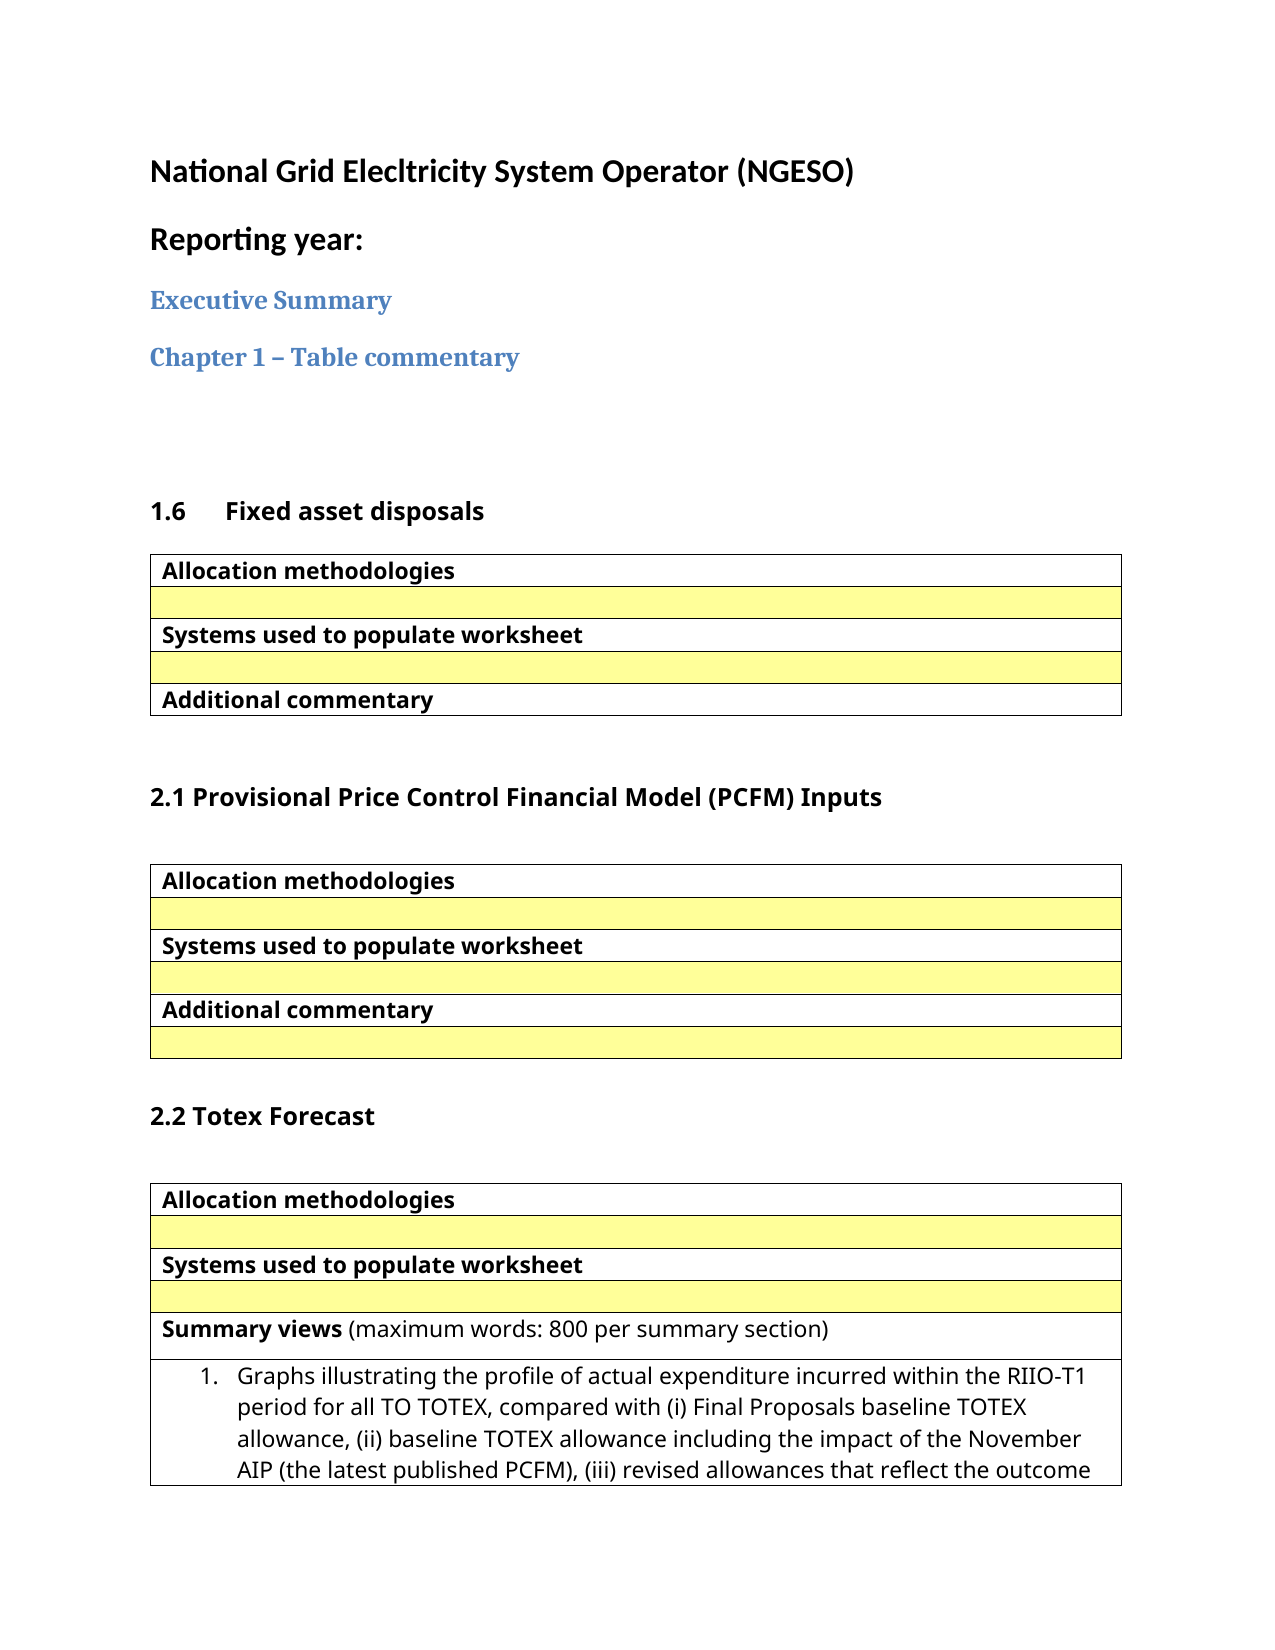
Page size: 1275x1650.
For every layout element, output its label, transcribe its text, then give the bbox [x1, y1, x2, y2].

table_cell [151, 1027, 1121, 1058]
subtitle Chapter 1 – Table commentary [150, 342, 1125, 373]
table_cell [151, 898, 1121, 929]
table_cell Systems used to populate worksheet [151, 619, 1121, 651]
table_header Allocation methodologies [151, 555, 1121, 586]
text 2.1 Provisional Price Control Financial Model (PCFM) Inputs [150, 779, 1125, 813]
text National Grid Elecltricity System Operator (NGESO) [150, 150, 1125, 191]
table_cell [151, 652, 1121, 683]
table_cell Systems used to populate worksheet [151, 930, 1121, 961]
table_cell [151, 1360, 1121, 1485]
table_cell Additional commentary [151, 684, 1121, 715]
table_cell Systems used to populate worksheet [151, 1249, 1121, 1280]
list Fixed asset disposals [150, 494, 1125, 528]
table_cell [151, 1216, 1121, 1248]
subtitle Executive Summary [150, 285, 1125, 316]
table_cell [151, 587, 1121, 618]
table_cell [151, 962, 1121, 993]
table_header Allocation methodologies [151, 1184, 1121, 1215]
text Reporting year: [150, 218, 1125, 258]
table_cell [151, 1281, 1121, 1312]
table_cell Additional commentary [151, 995, 1121, 1026]
table_header Allocation methodologies [151, 865, 1121, 897]
text 2.2 Totex Forecast [150, 1098, 1125, 1132]
table_cell Summary views (maximum words: 800 per summary section) [151, 1313, 1121, 1359]
